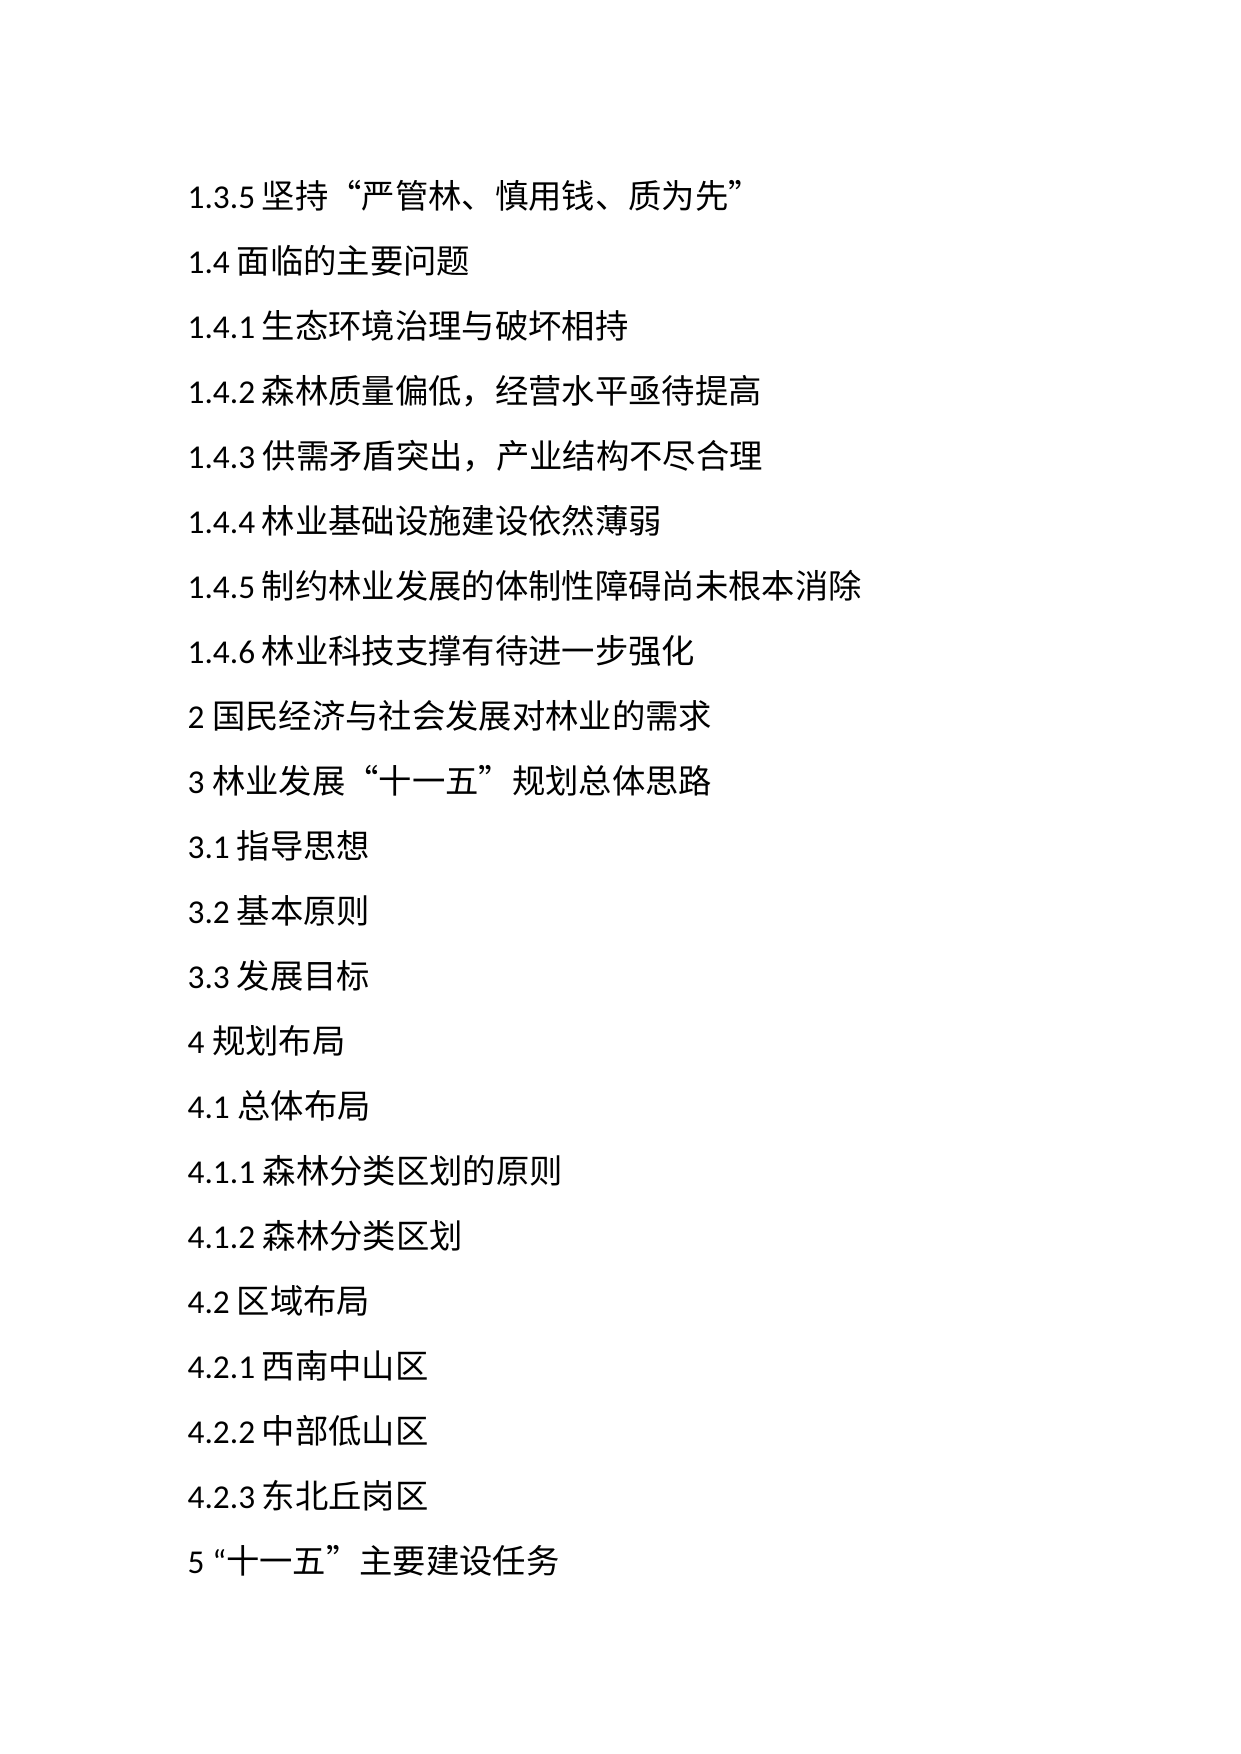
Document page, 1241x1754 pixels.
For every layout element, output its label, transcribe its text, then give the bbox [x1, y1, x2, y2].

text 4 规划布局 [187, 1007, 1053, 1072]
text 4.2区域布局 [187, 1267, 1053, 1332]
text 4.1 总体布局 [187, 1072, 1053, 1137]
text 2 国民经济与社会发展对林业的需求 [187, 682, 1053, 747]
text 1.4.3 供需矛盾突出，产业结构不尽合理 [187, 422, 1053, 487]
text 3.1指导思想 [187, 812, 1053, 877]
text 1.4.6林业科技支撑有待进一步强化 [187, 617, 1053, 682]
text 1.4.4林业基础设施建设依然薄弱 [187, 487, 1053, 552]
text 4.1.2 森林分类区划 [187, 1202, 1053, 1267]
text 1.4.1生态环境治理与破坏相持 [187, 292, 1053, 357]
text 3.3发展目标 [187, 942, 1053, 1007]
text 3.2基本原则 [187, 877, 1053, 942]
text 4.2.1西南中山区 [187, 1332, 1053, 1397]
text 3 林业发展“十一五”规划总体思路 [187, 747, 1053, 812]
text 4.1.1 森林分类区划的原则 [187, 1137, 1053, 1202]
text 5 “十一五”主要建设任务 [187, 1527, 1053, 1592]
text 4.2.2中部低山区 [187, 1397, 1053, 1462]
text 1.4.5制约林业发展的体制性障碍尚未根本消除 [187, 552, 1053, 617]
text 1.4面临的主要问题 [187, 227, 1053, 292]
text 1.4.2森林质量偏低，经营水平亟待提高 [187, 357, 1053, 422]
text 4.2.3东北丘岗区 [187, 1462, 1053, 1527]
text 1.3.5坚持“严管林、慎用钱、质为先” [187, 162, 1053, 227]
